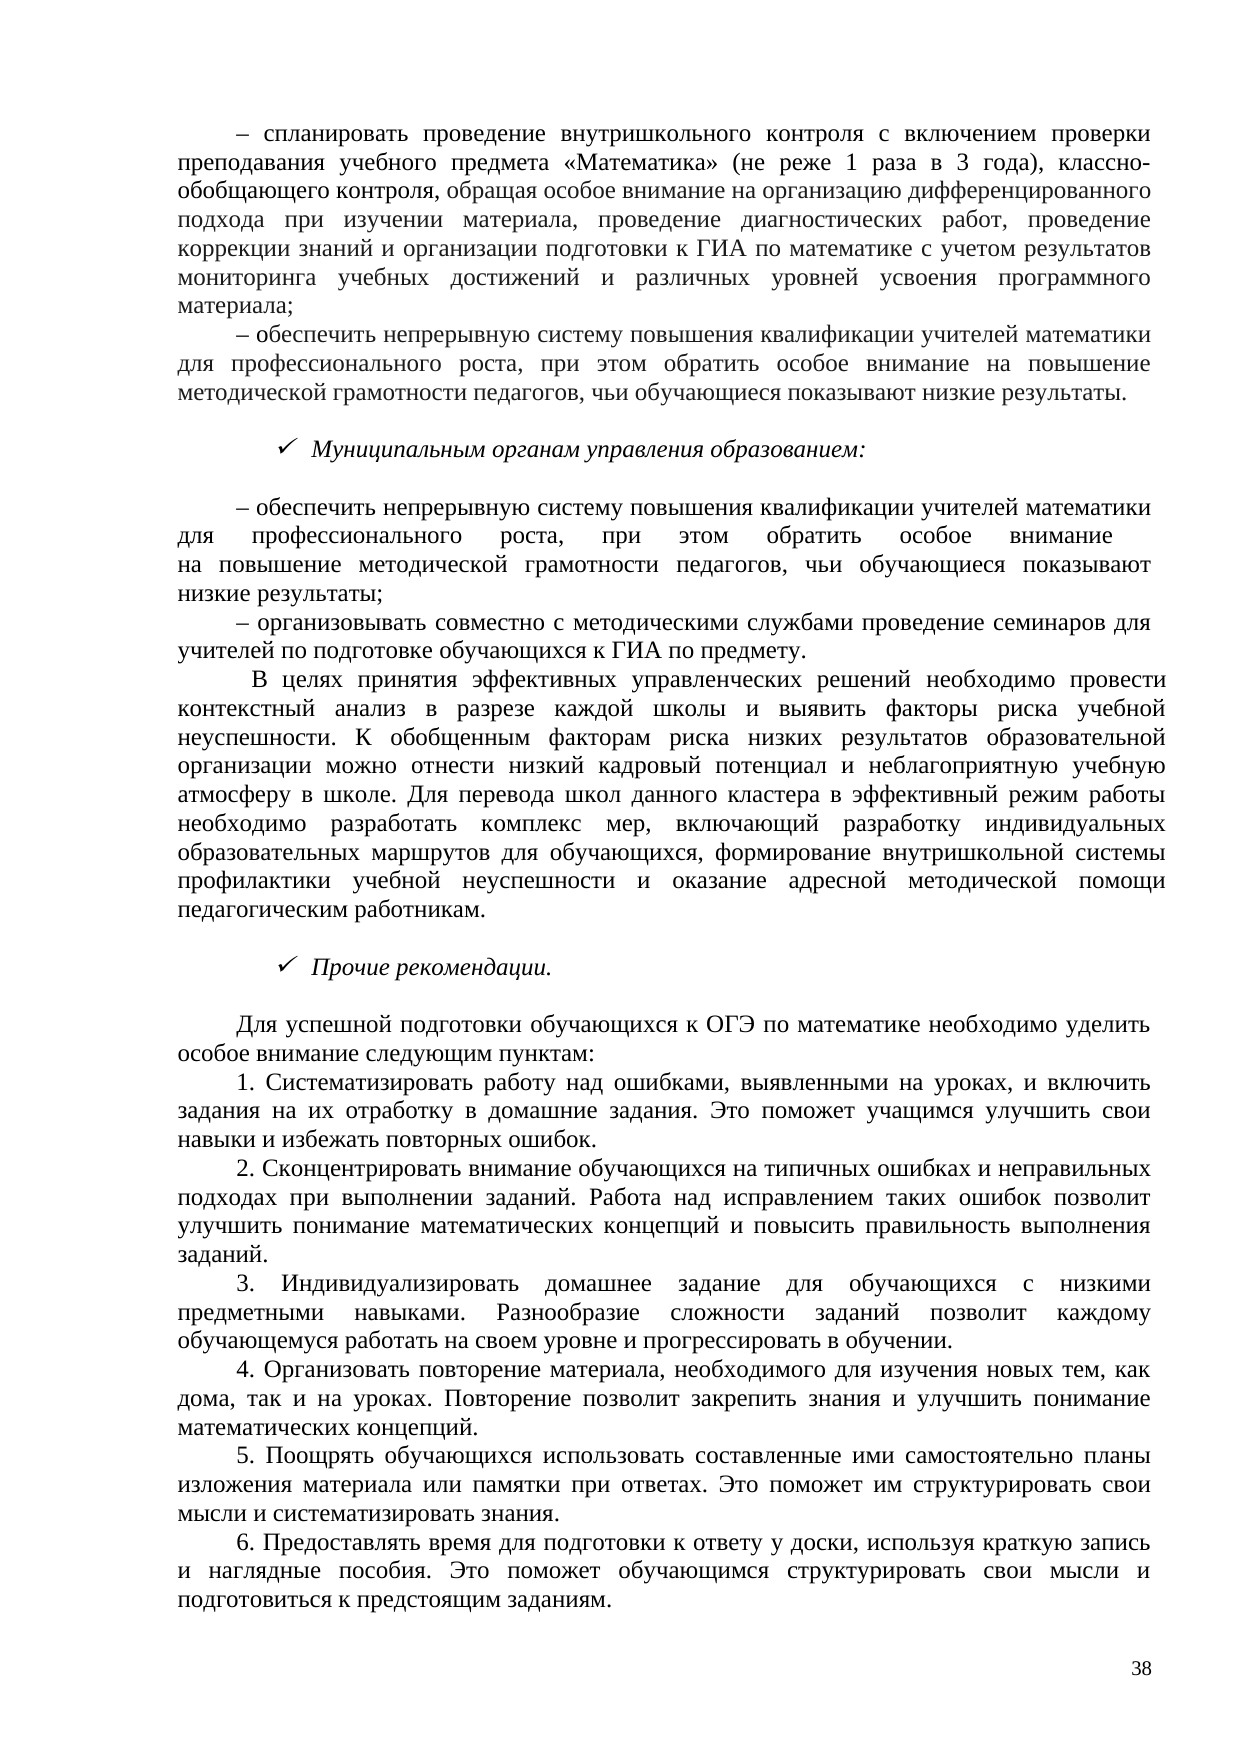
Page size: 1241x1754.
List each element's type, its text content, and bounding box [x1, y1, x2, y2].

text – обеспечить непрерывную систему повышения квалификации учителей математики для профессионального роста, при этом обратить особое внимание на повышение методической грамотности педагогов, чьи обучающиеся показывают низкие результаты. [177, 319, 1152, 406]
list 4. Организовать повторение материала, необходимого для изучения новых тем, как дома, так и на уроках. Повторение позволит закрепить знания и улучшить понимание математических концепций. [177, 1354, 1152, 1441]
text В целях принятия эффективных управленческих решений необходимо провести контекстный анализ в разрезе каждой школы и выявить факторы риска учебной неуспешности. К обобщенным факторам риска низких результатов образовательной организации можно отнести низкий кадровый потенциал и неблагоприятную учебную атмосферу в школе. Для перевода школ данного кластера в эффективный режим работы необходимо разработать комплекс мер, включающий разработку индивидуальных образовательных маршрутов для обучающихся, формирование внутришкольной системы профилактики учебной неуспешности и оказание адресной методической помощи педагогическим работникам. [177, 664, 1167, 923]
list Для успешной подготовки обучающихся к ОГЭ по математике необходимо уделить особое внимание следующим пунктам: [177, 1009, 1152, 1067]
list 1. Систематизировать работу над ошибками, выявленными на уроках, и включить задания на их отработку в домашние задания. Это поможет учащимся улучшить свои навыки и избежать повторных ошибок. [177, 1067, 1152, 1153]
list 5. Поощрять обучающихся использовать составленные ими самостоятельно планы изложения материала или памятки при ответах. Это поможет им структурировать свои мысли и систематизировать знания. [177, 1441, 1152, 1527]
text – обеспечить непрерывную систему повышения квалификации учителей математики для профессионального роста, при этом обратить особое внимание на повышение методической грамотности педагогов, чьи обучающиеся показывают низкие результаты; [177, 492, 1152, 607]
list 6. Предоставлять время для подготовки к ответу у доски, используя краткую запись и наглядные пособия. Это поможет обучающимся структурировать свои мысли и подготовиться к предстоящим заданиям. [177, 1527, 1152, 1613]
list Муниципальным органам управления образованием: [274, 434, 1152, 463]
text – организовывать совместно с методическими службами проведение семинаров для учителей по подготовке обучающихся к ГИА по предмету. [177, 607, 1152, 664]
list Прочие рекомендации. [274, 952, 1152, 981]
list 3. Индивидуализировать домашнее задание для обучающихся с низкими предметными навыками. Разнообразие сложности заданий позволит каждому обучающемуся работать на своем уровне и прогрессировать в обучении. [177, 1268, 1152, 1354]
text – спланировать проведение внутришкольного контроля с включением проверки преподавания учебного предмета «Математика» (не реже 1 раза в 3 года), классно-обобщающего контроля, обращая особое внимание на организацию дифференцированного подхода при изучении материала, проведение диагностических работ, проведение коррекции знаний и организации подготовки к ГИА по математике с учетом результатов мониторинга учебных достижений и различных уровней усвоения программного материала; [177, 118, 1152, 319]
list 2. Сконцентрировать внимание обучающихся на типичных ошибках и неправильных подходах при выполнении заданий. Работа над исправлением таких ошибок позволит улучшить понимание математических концепций и повысить правильность выполнения заданий. [177, 1153, 1152, 1268]
